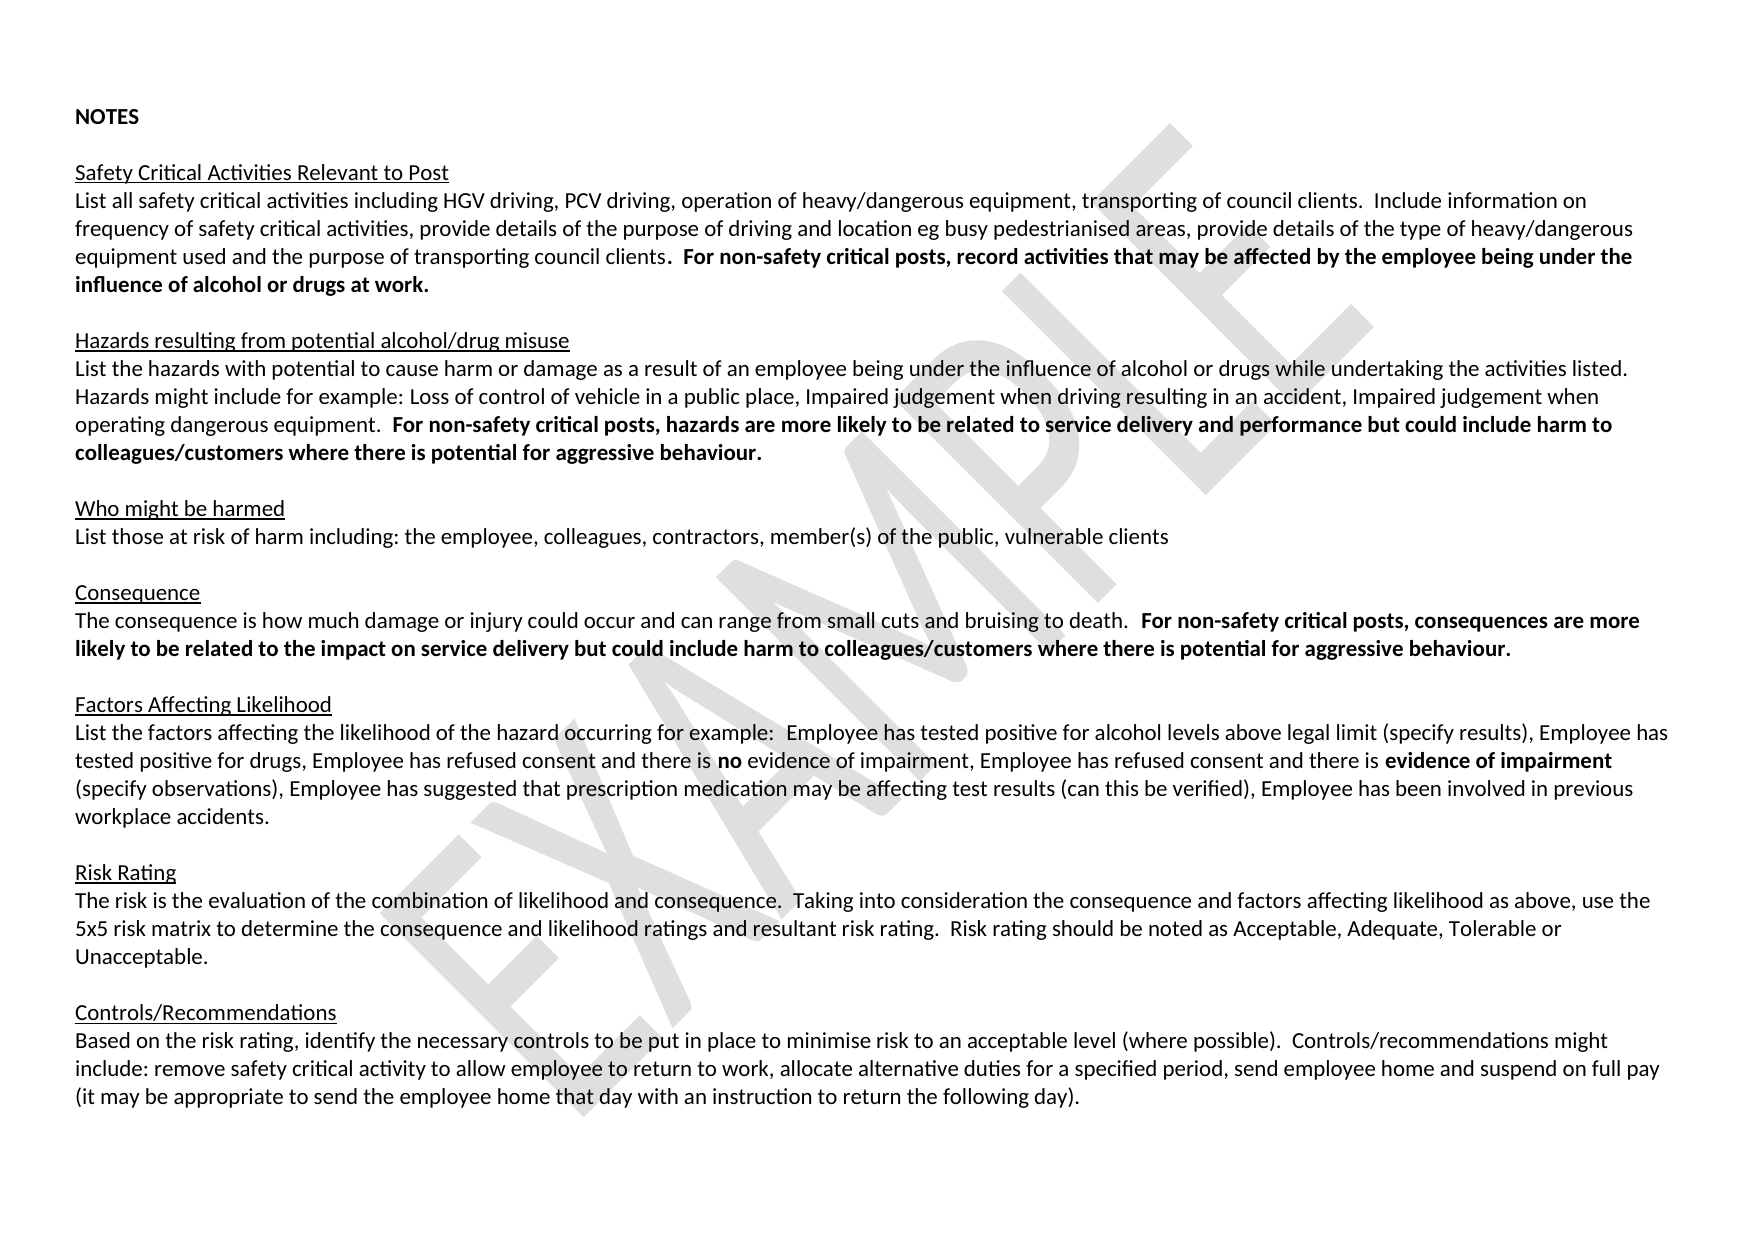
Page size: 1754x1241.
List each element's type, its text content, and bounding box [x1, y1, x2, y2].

text Based on the risk rating, identify the necessary controls to be put in place to minimise risk to an acceptable level (where possible). Controls/recommendations might include: remove safety critical activity to allow employee to return to work, allocate alternative duties for a specified period, send employee home and suspend on full pay (it may be appropriate to send the employee home that day with an instruction to return the following day). [75, 1026, 1679, 1111]
text List those at risk of harm including: the employee, colleagues, contractors, member(s) of the public, vulnerable clients [75, 522, 1679, 550]
text Hazards resulting from potential alcohol/drug misuse [75, 326, 1679, 354]
text List the factors affecting the likelihood of the hazard occurring for example: Employee has tested positive for alcohol levels above legal limit (specify results), Employee has tested positive for drugs, Employee has refused consent and there is no evidence of impairment, Employee has refused consent and there is evidence of impairment (specify observations), Employee has suggested that prescription medication may be affecting test results (can this be verified), Employee has been involved in previous workplace accidents. [75, 718, 1679, 830]
text Risk Rating [75, 858, 1679, 886]
text List all safety critical activities including HGV driving, PCV driving, operation of heavy/dangerous equipment, transporting of council clients. Include information on frequency of safety critical activities, provide details of the purpose of driving and location eg busy pedestrianised areas, provide details of the type of heavy/dangerous equipment used and the purpose of transporting council clients. For non-safety critical posts, record activities that may be affected by the employee being under the influence of alcohol or drugs at work. [75, 186, 1679, 298]
text NOTES [75, 102, 1679, 130]
text List the hazards with potential to cause harm or damage as a result of an employee being under the influence of alcohol or drugs while undertaking the activities listed. Hazards might include for example: Loss of control of vehicle in a public place, Impaired judgement when driving resulting in an accident, Impaired judgement when operating dangerous equipment. For non-safety critical posts, hazards are more likely to be related to service delivery and performance but could include harm to colleagues/customers where there is potential for aggressive behaviour. [75, 354, 1679, 466]
text Consequence [75, 578, 1679, 606]
text Factors Affecting Likelihood [75, 690, 1679, 718]
text The risk is the evaluation of the combination of likelihood and consequence. Taking into consideration the consequence and factors affecting likelihood as above, use the 5x5 risk matrix to determine the consequence and likelihood ratings and resultant risk rating. Risk rating should be noted as Acceptable, Adequate, Tolerable or Unacceptable. [75, 886, 1679, 970]
text The consequence is how much damage or injury could occur and can range from small cuts and bruising to death. For non-safety critical posts, consequences are more likely to be related to the impact on service delivery but could include harm to colleagues/customers where there is potential for aggressive behaviour. [75, 606, 1679, 662]
text Safety Critical Activities Relevant to Post [75, 158, 1679, 186]
text Controls/Recommendations [75, 998, 1679, 1026]
text Who might be harmed [75, 494, 1679, 522]
